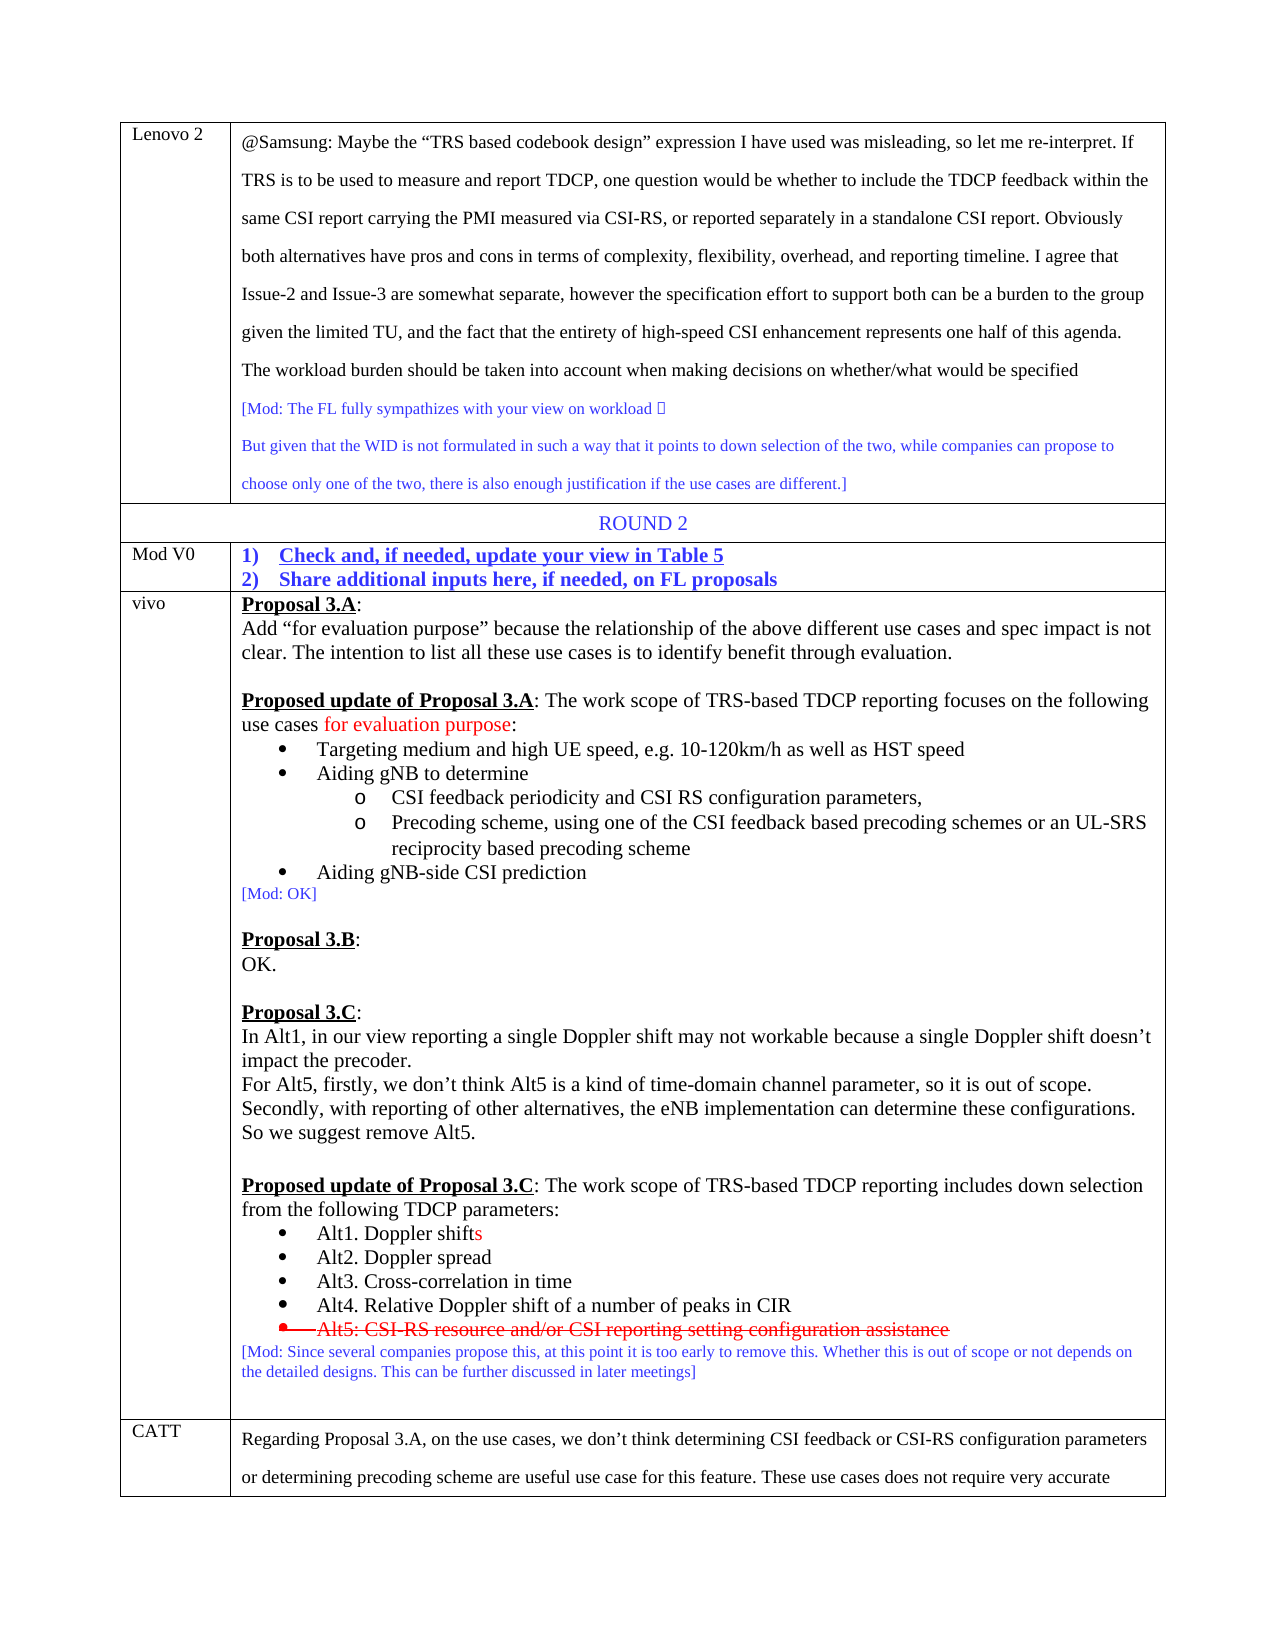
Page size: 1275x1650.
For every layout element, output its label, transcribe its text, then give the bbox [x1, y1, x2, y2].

table_cell Mod V0 [121, 543, 230, 591]
table_cell Lenovo 2 [121, 123, 230, 503]
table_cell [231, 1420, 1165, 1496]
table_cell @Samsung: Maybe the “TRS based codebook design” expression I have used was misleading, so let me re-interpret. If TRS is to be used to measure and report TDCP, one question would be whether to include the TDCP feedback within the same CSI report carrying the PMI measured via CSI-RS, or reported separately in a standalone CSI report. Obviously both alternatives have pros and cons in terms of complexity, flexibility, overhead, and reporting timeline. I agree that Issue-2 and Issue-3 are somewhat separate, however the specification effort to support both can be a burden to the group given the limited TU, and the fact that the entirety of high-speed CSI enhancement represents one half of this agenda. The workload burden should be taken into account when making decisions on whether/what would be specified [Mod: The FL fully sympathizes with your view on workload  But given that the WID is not formulated in such a way that it points to down selection of the two, while companies can propose to choose only one of the two, there is also enough justification if the use cases are different.] [231, 123, 1165, 503]
table_cell ROUND 2 [121, 504, 1165, 542]
table_cell Check and, if needed, update your view in Table 5 Share additional inputs here, if needed, on FL proposals [231, 543, 1165, 591]
table_cell Proposal 3.A: Add “for evaluation purpose” because the relationship of the above different use cases and spec impact is not clear. The intention to list all these use cases is to identify benefit through evaluation. Proposed update of Proposal 3.A: The work scope of TRS-based TDCP reporting focuses on the following use cases for evaluation purpose: Targeting medium and high UE speed, e.g. 10-120km/h as well as HST speed Aiding gNB to determine CSI feedback periodicity and CSI RS configuration parameters, Precoding scheme, using one of the CSI feedback based precoding schemes or an UL-SRS reciprocity based precoding scheme Aiding gNB-side CSI prediction [Mod: OK] Proposal 3.B: OK. Proposal 3.C: In Alt1, in our view reporting a single Doppler shift may not workable because a single Doppler shift doesn’t impact the precoder. For Alt5, firstly, we don’t think Alt5 is a kind of time-domain channel parameter, so it is out of scope. Secondly, with reporting of other alternatives, the eNB implementation can determine these configurations. So we suggest remove Alt5. Proposed update of Proposal 3.C: The work scope of TRS-based TDCP reporting includes down selection from the following TDCP parameters: Alt1. Doppler shifts Alt2. Doppler spread Alt3. Cross-correlation in time Alt4. Relative Doppler shift of a number of peaks in CIR Alt5: CSI-RS resource and/or CSI reporting setting configuration assistance [Mod: Since several companies propose this, at this point it is too early to remove this. Whether this is out of scope or not depends on the detailed designs. This can be further discussed in later meetings] [231, 592, 1165, 1419]
table_cell CATT [121, 1420, 230, 1496]
table_cell vivo [121, 592, 230, 1419]
